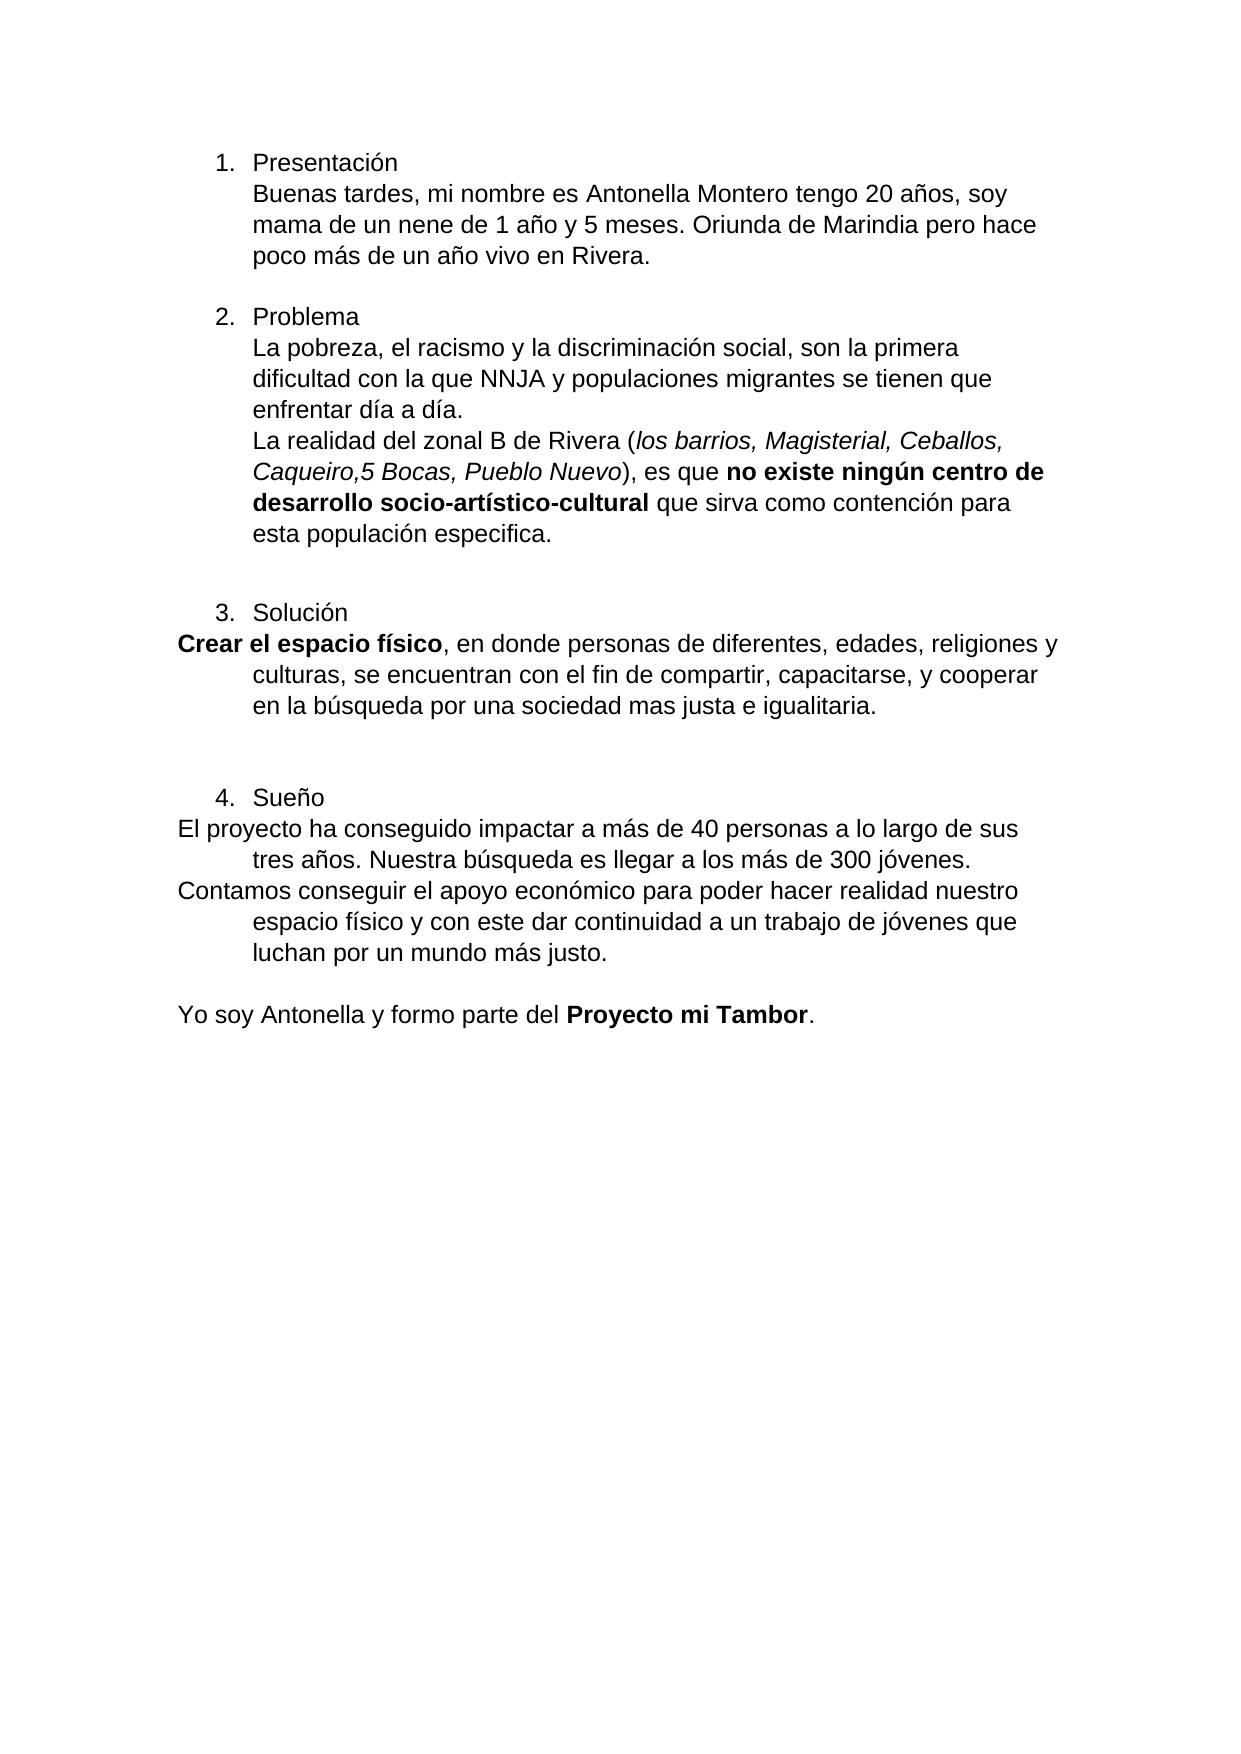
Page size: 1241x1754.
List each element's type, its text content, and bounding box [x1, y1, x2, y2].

list Problema La pobreza, el racismo y la discriminación social, son la primera dificultad con la que NNJA y populaciones migrantes se tienen que enfrentar día a día. La realidad del zonal B de Rivera (los barrios, Magisterial, Ceballos, Caqueiro,5 Bocas, Pueblo Nuevo), es que no existe ningún centro de desarrollo socio-artístico-cultural que sirva como contención para esta populación especifica. [215, 302, 1063, 548]
text El proyecto ha conseguido impactar a más de 40 personas a lo largo de sus tres años. Nuestra búsqueda es llegar a los más de 300 jóvenes. [177, 814, 1063, 874]
list Solución [215, 598, 1063, 627]
list Sueño [215, 783, 1063, 812]
text Crear el espacio físico, en donde personas de diferentes, edades, religiones y culturas, se encuentran con el fin de compartir, capacitarse, y cooperar en la búsqueda por una sociedad mas justa e igualitaria. [177, 629, 1063, 720]
text Yo soy Antonella y formo parte del Proyecto mi Tambor. [177, 1001, 1063, 1029]
text Contamos conseguir el apoyo económico para poder hacer realidad nuestro espacio físico y con este dar continuidad a un trabajo de jóvenes que luchan por un mundo más justo. [177, 876, 1063, 967]
list Presentación Buenas tardes, mi nombre es Antonella Montero tengo 20 años, soy mama de un nene de 1 año y 5 meses. Oriunda de Marindia pero hace poco más de un año vivo en Rivera. [215, 148, 1063, 300]
